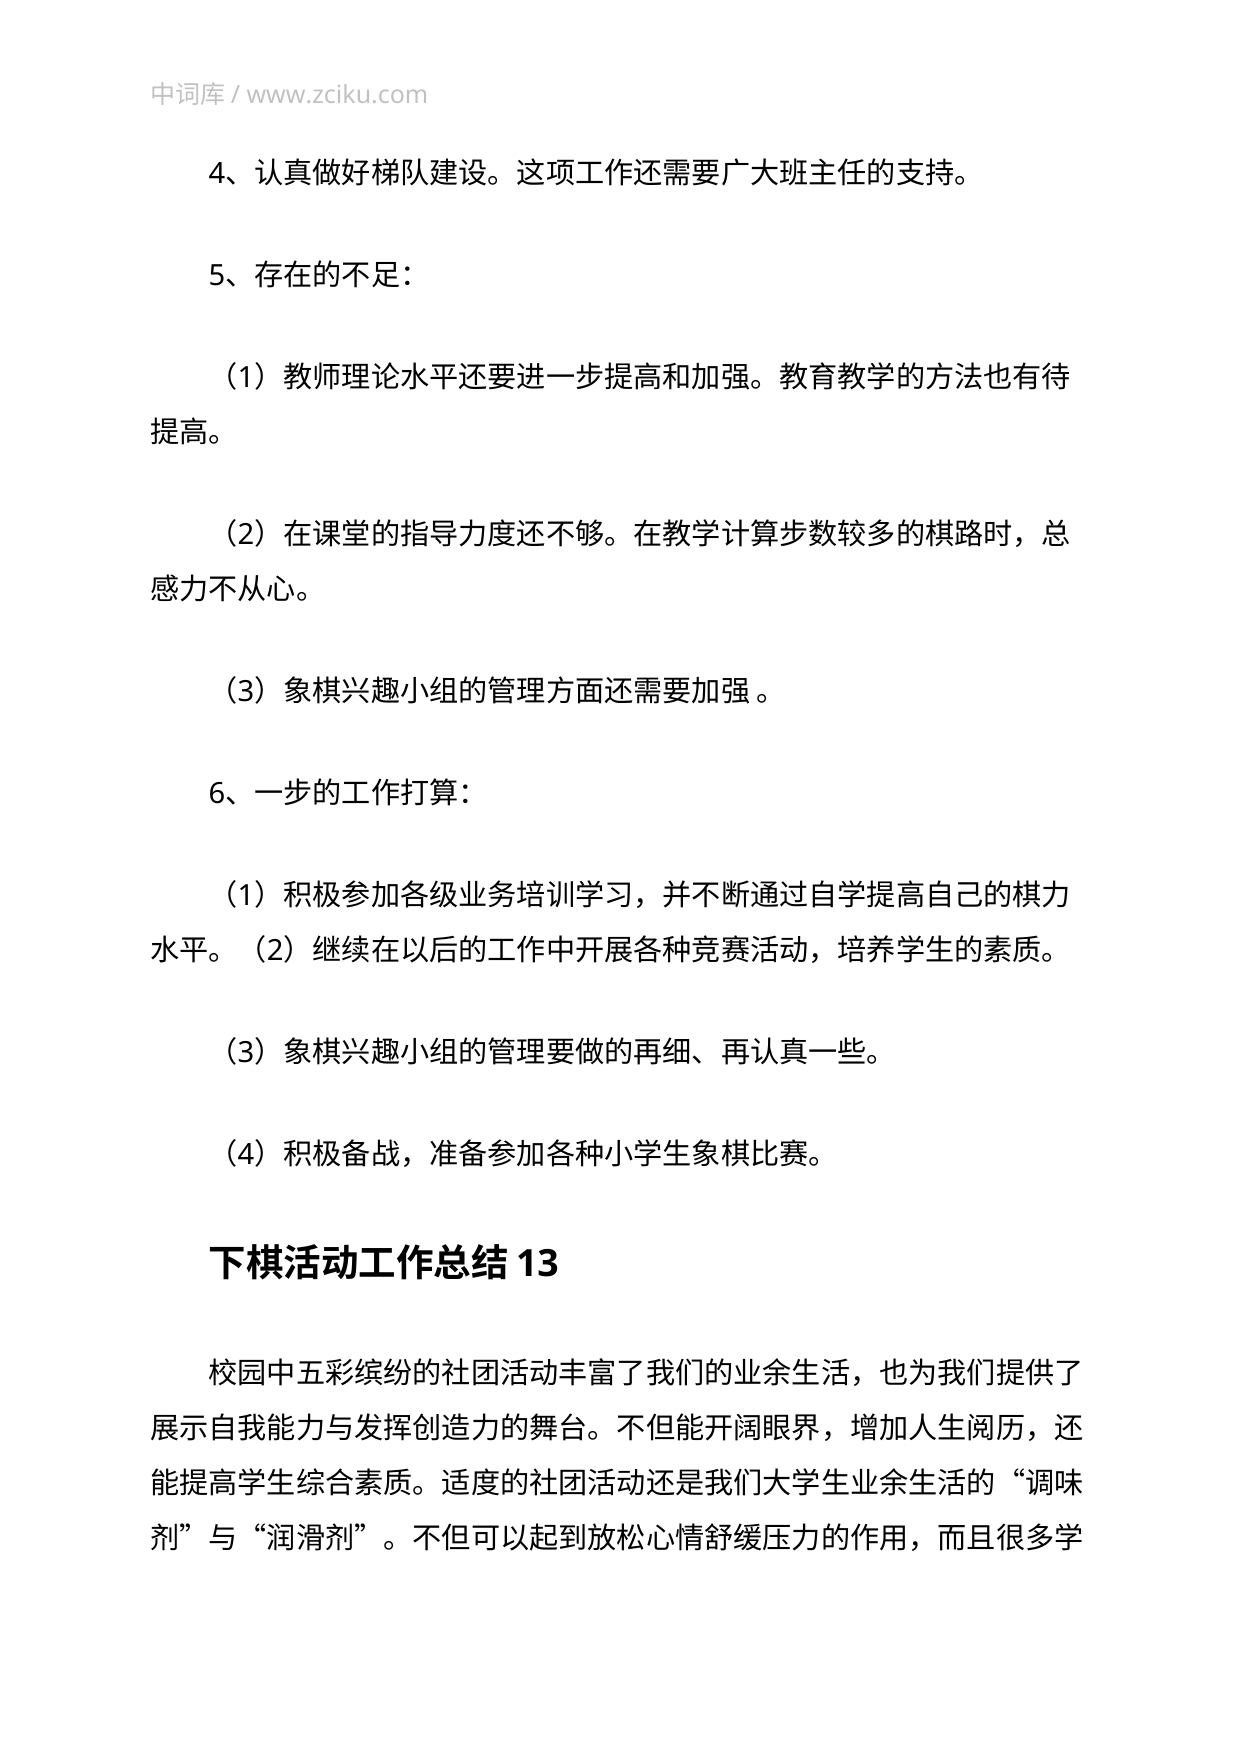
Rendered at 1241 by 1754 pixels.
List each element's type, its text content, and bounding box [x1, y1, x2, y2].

text （2）在课堂的指导力度还不够。在教学计算步数较多的棋路时，总感力不从心。 [150, 511, 1090, 608]
text （1）教师理论水平还要进一步提高和加强。教育教学的方法也有待提高。 [150, 354, 1090, 451]
text （4）积极备战，准备参加各种小学生象棋比赛。 [150, 1130, 1090, 1173]
text （3）象棋兴趣小组的管理方面还需要加强 。 [150, 667, 1090, 710]
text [150, 1350, 1090, 1557]
text （3）象棋兴趣小组的管理要做的再细、再认真一些。 [150, 1028, 1090, 1071]
text 5、存在的不足： [150, 252, 1090, 294]
text 6、一步的工作打算： [150, 769, 1090, 812]
text 4、认真做好梯队建设。这项工作还需要广大班主任的支持。 [150, 150, 1090, 192]
text （1）积极参加各级业务培训学习，并不断通过自学提高自己的棋力水平。（2）继续在以后的工作中开展各种竞赛活动，培养学生的素质。 [150, 871, 1090, 969]
text 下棋活动工作总结13 [150, 1232, 1090, 1287]
